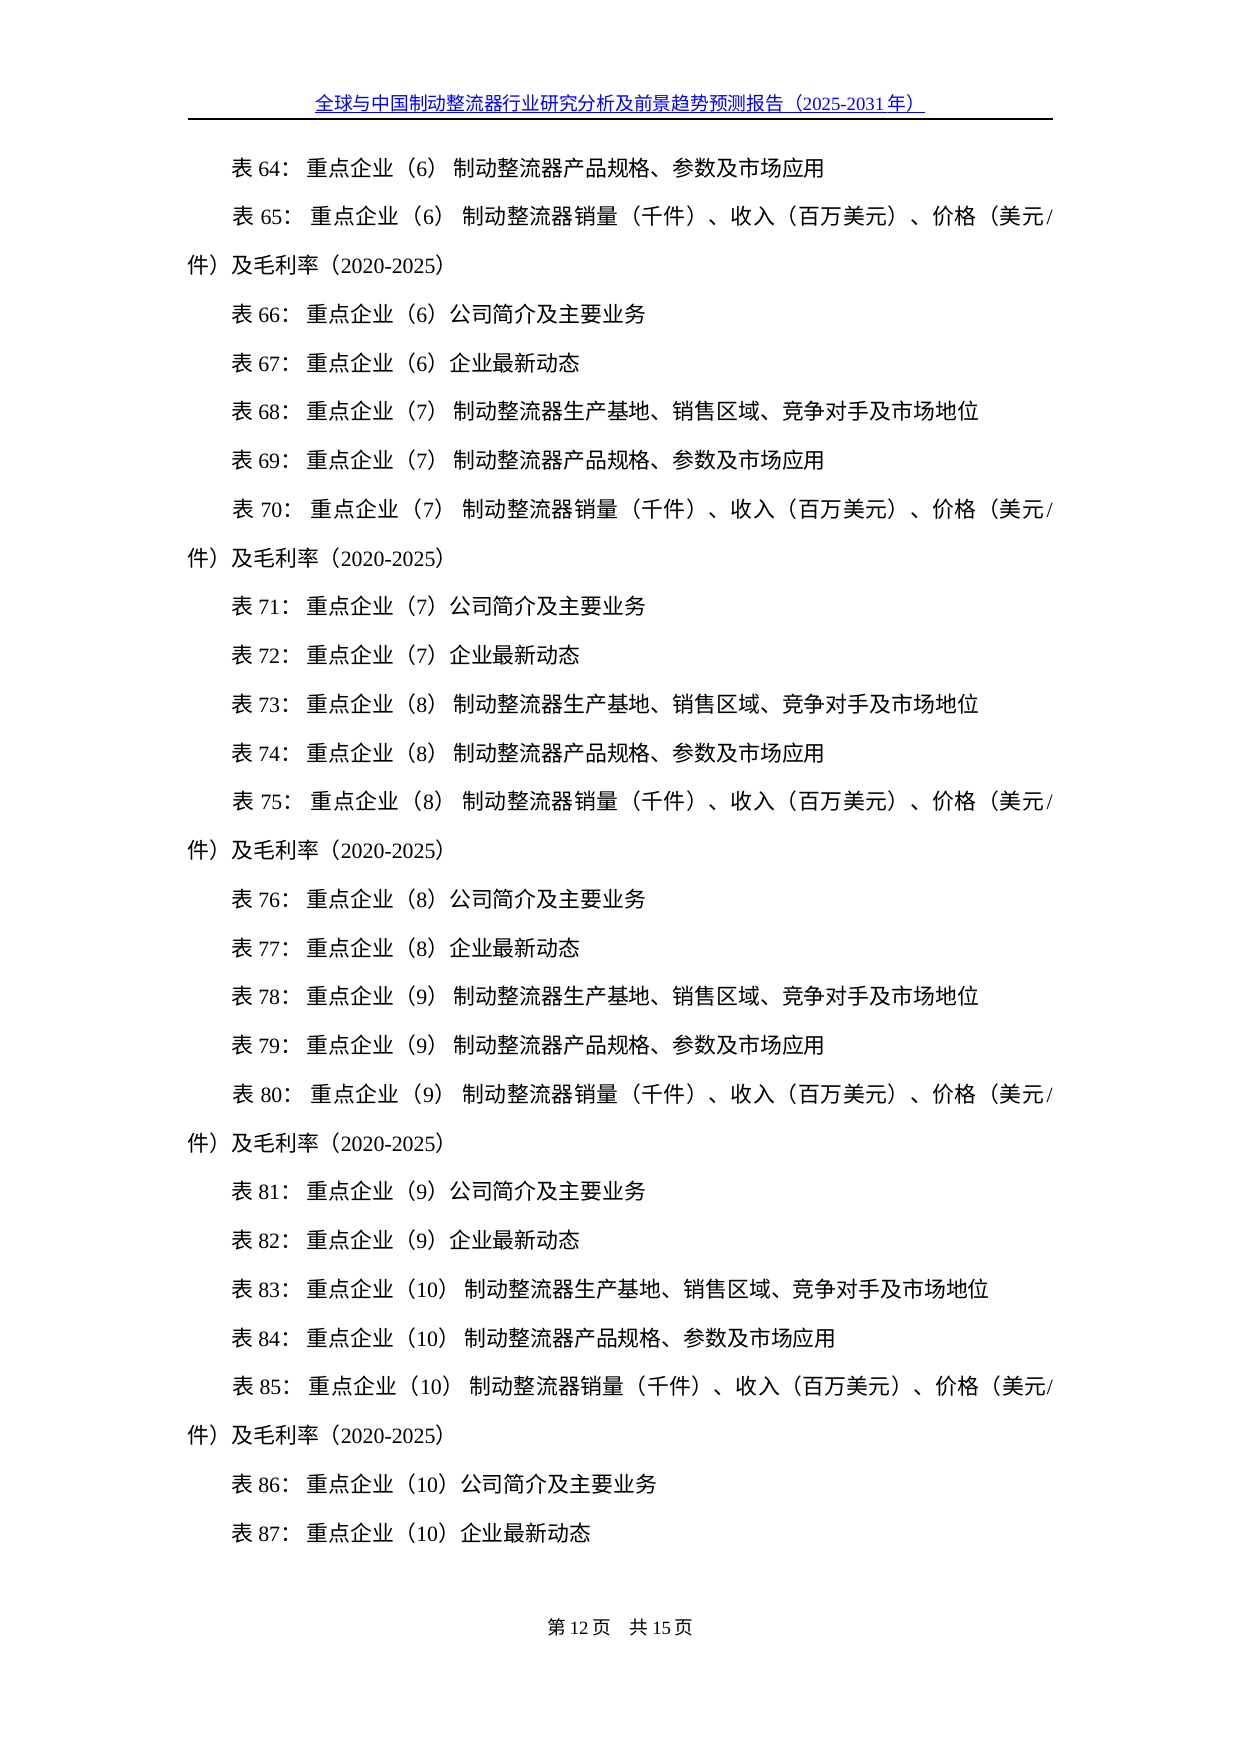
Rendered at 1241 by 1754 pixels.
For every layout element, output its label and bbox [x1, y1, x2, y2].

text [187, 150, 1053, 1548]
